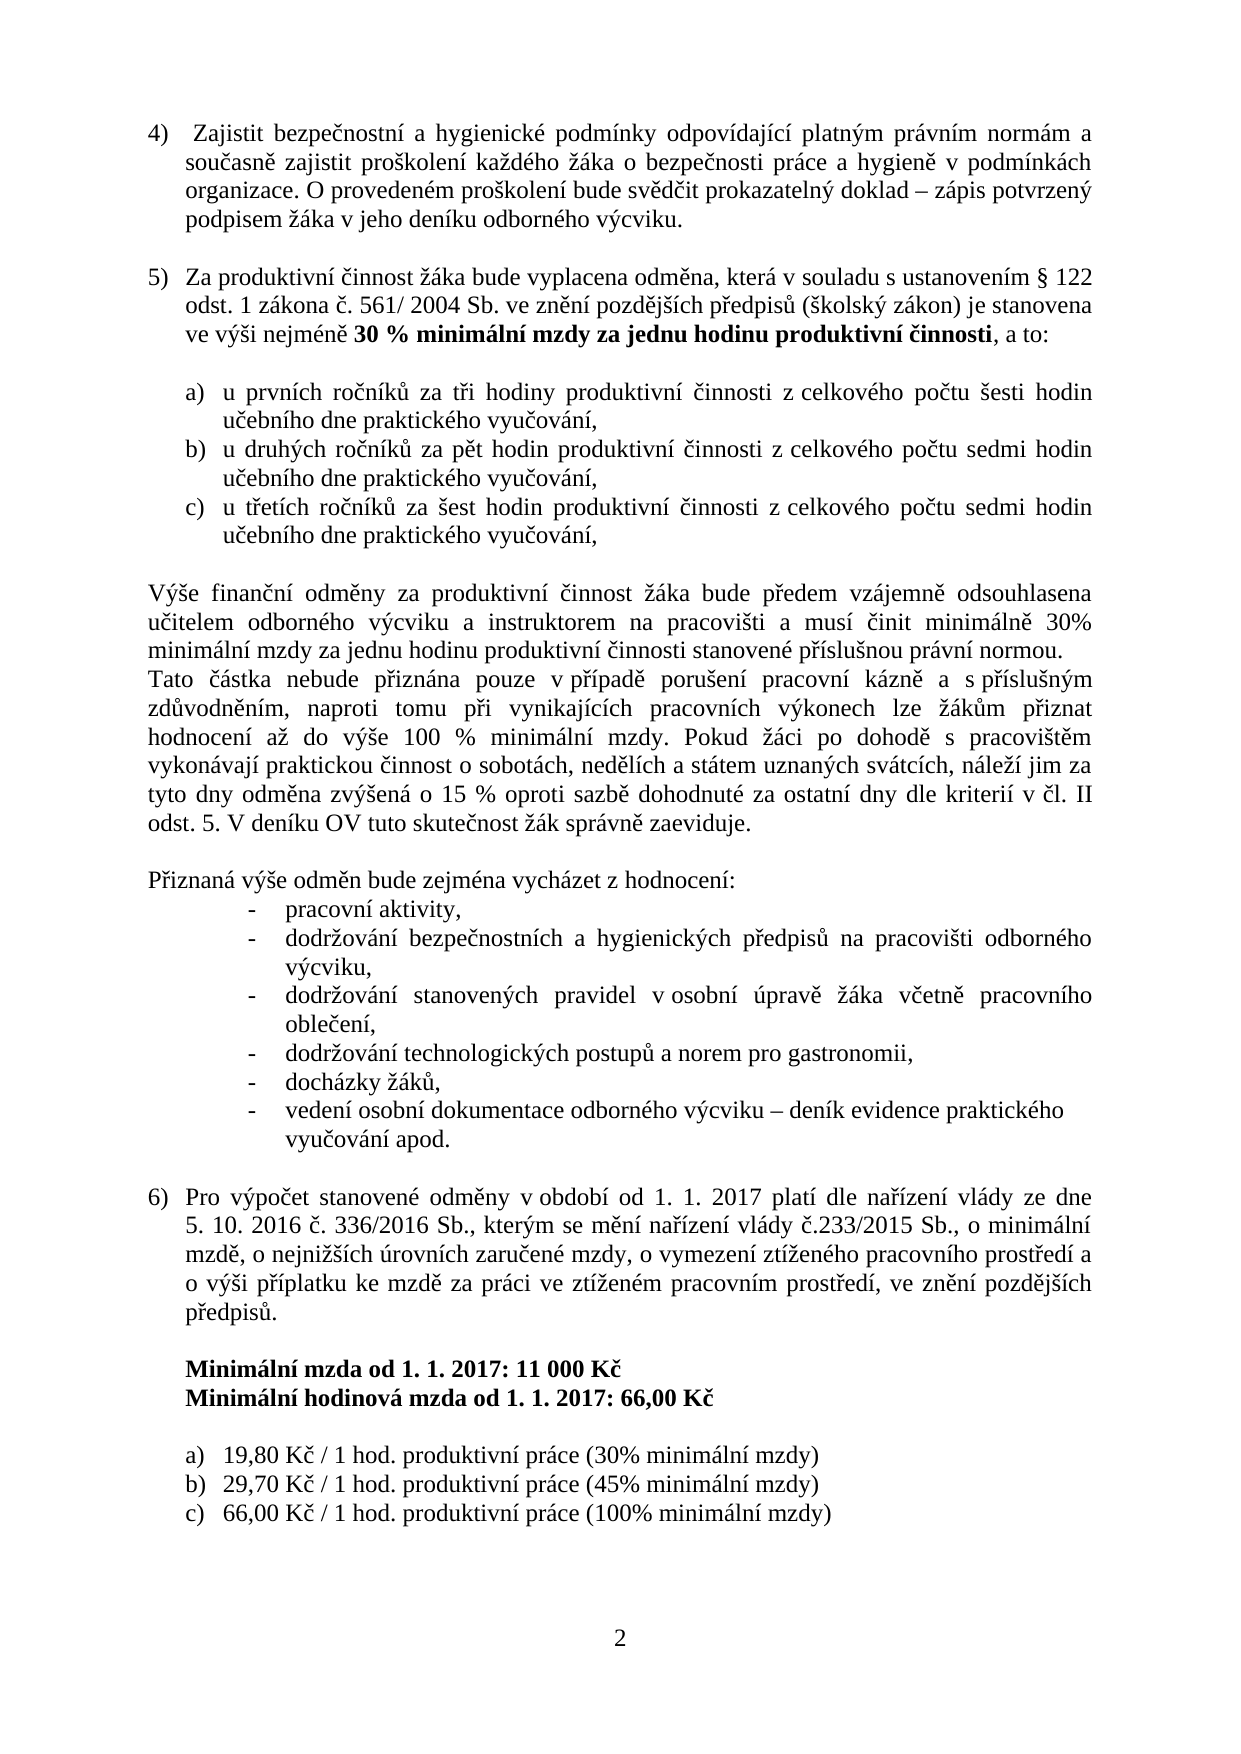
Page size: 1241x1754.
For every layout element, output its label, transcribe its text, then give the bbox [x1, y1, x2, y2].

list dodržování technologických postupů a norem pro gastronomii, [248, 1038, 1093, 1067]
text vyučování apod. [248, 1124, 1093, 1153]
text Minimální mzda od 1. 1. 2017: 11 000 Kč [185, 1354, 1093, 1383]
text Minimální hodinová mzda od 1. 1. 2017: 66,00 Kč [185, 1383, 1093, 1412]
text Výše finanční odměny za produktivní činnost žáka bude předem vzájemně odsouhlasena učitelem odborného výcviku a instruktorem na pracovišti a musí činit minimálně 30% minimální mzdy za jednu hodinu produktivní činnosti stanovené příslušnou právní normou. [148, 578, 1093, 664]
list Za produktivní činnost žáka bude vyplacena odměna, která v souladu s ustanovením § 122 odst. 1 zákona č. 561/ 2004 Sb. ve znění pozdějších předpisů (školský zákon) je stanovena ve výši nejméně 30 % minimální mzdy za jednu hodinu produktivní činnosti, a to: [148, 262, 1093, 348]
list 29,70 Kč / 1 hod. produktivní práce (45% minimální mzdy) [185, 1469, 1093, 1498]
list Zajistit bezpečnostní a hygienické podmínky odpovídající platným právním normám a současně zajistit proškolení každého žáka o bezpečnosti práce a hygieně v podmínkách organizace. O provedeném proškolení bude svědčit prokazatelný doklad – zápis potvrzený podpisem žáka v jeho deníku odborného výcviku. [148, 118, 1093, 233]
list u prvních ročníků za tři hodiny produktivní činnosti z celkového počtu šesti hodin učebního dne praktického vyučování, [185, 377, 1093, 434]
list u druhých ročníků za pět hodin produktivní činnosti z celkového počtu sedmi hodin učebního dne praktického vyučování, [185, 434, 1093, 492]
list pracovní aktivity, [248, 894, 1093, 923]
text Tato částka nebude přiznána pouze v případě porušení pracovní kázně a s příslušným zdůvodněním, naproti tomu při vynikajících pracovních výkonech lze žákům přiznat hodnocení až do výše 100 % minimální mzdy. Pokud žáci po dohodě s pracovištěm vykonávají praktickou činnost o sobotách, nedělích a státem uznaných svátcích, náleží jim za tyto dny odměna zvýšená o 15 % oproti sazbě dohodnuté za ostatní dny dle kriterií v čl. II odst. 5. V deníku OV tuto skutečnost žák správně zaeviduje. [148, 664, 1093, 837]
list dodržování bezpečnostních a hygienických předpisů na pracovišti odborného výcviku, [248, 923, 1093, 981]
list u třetích ročníků za šest hodin produktivní činnosti z celkového počtu sedmi hodin učebního dne praktického vyučování, [185, 492, 1093, 549]
list 66,00 Kč / 1 hod. produktivní práce (100% minimální mzdy) [185, 1498, 1093, 1527]
list vedení osobní dokumentace odborného výcviku – deník evidence praktického [248, 1096, 1093, 1124]
text Přiznaná výše odměn bude zejména vycházet z hodnocení: [148, 866, 1093, 894]
list docházky žáků, [248, 1067, 1093, 1096]
list dodržování stanovených pravidel v osobní úpravě žáka včetně pracovního oblečení, [248, 981, 1093, 1038]
list 19,80 Kč / 1 hod. produktivní práce (30% minimální mzdy) [185, 1441, 1093, 1469]
list Pro výpočet stanovené odměny v období od 1. 1. 2017 platí dle nařízení vlády ze dne 5. 10. 2016 č. 336/2016 Sb., kterým se mění nařízení vlády č.233/2015 Sb., o minimální mzdě, o nejnižších úrovních zaručené mzdy, o vymezení ztíženého pracovního prostředí a o výši příplatku ke mzdě za práci ve ztíženém pracovním prostředí, ve znění pozdějších předpisů. [148, 1182, 1093, 1326]
